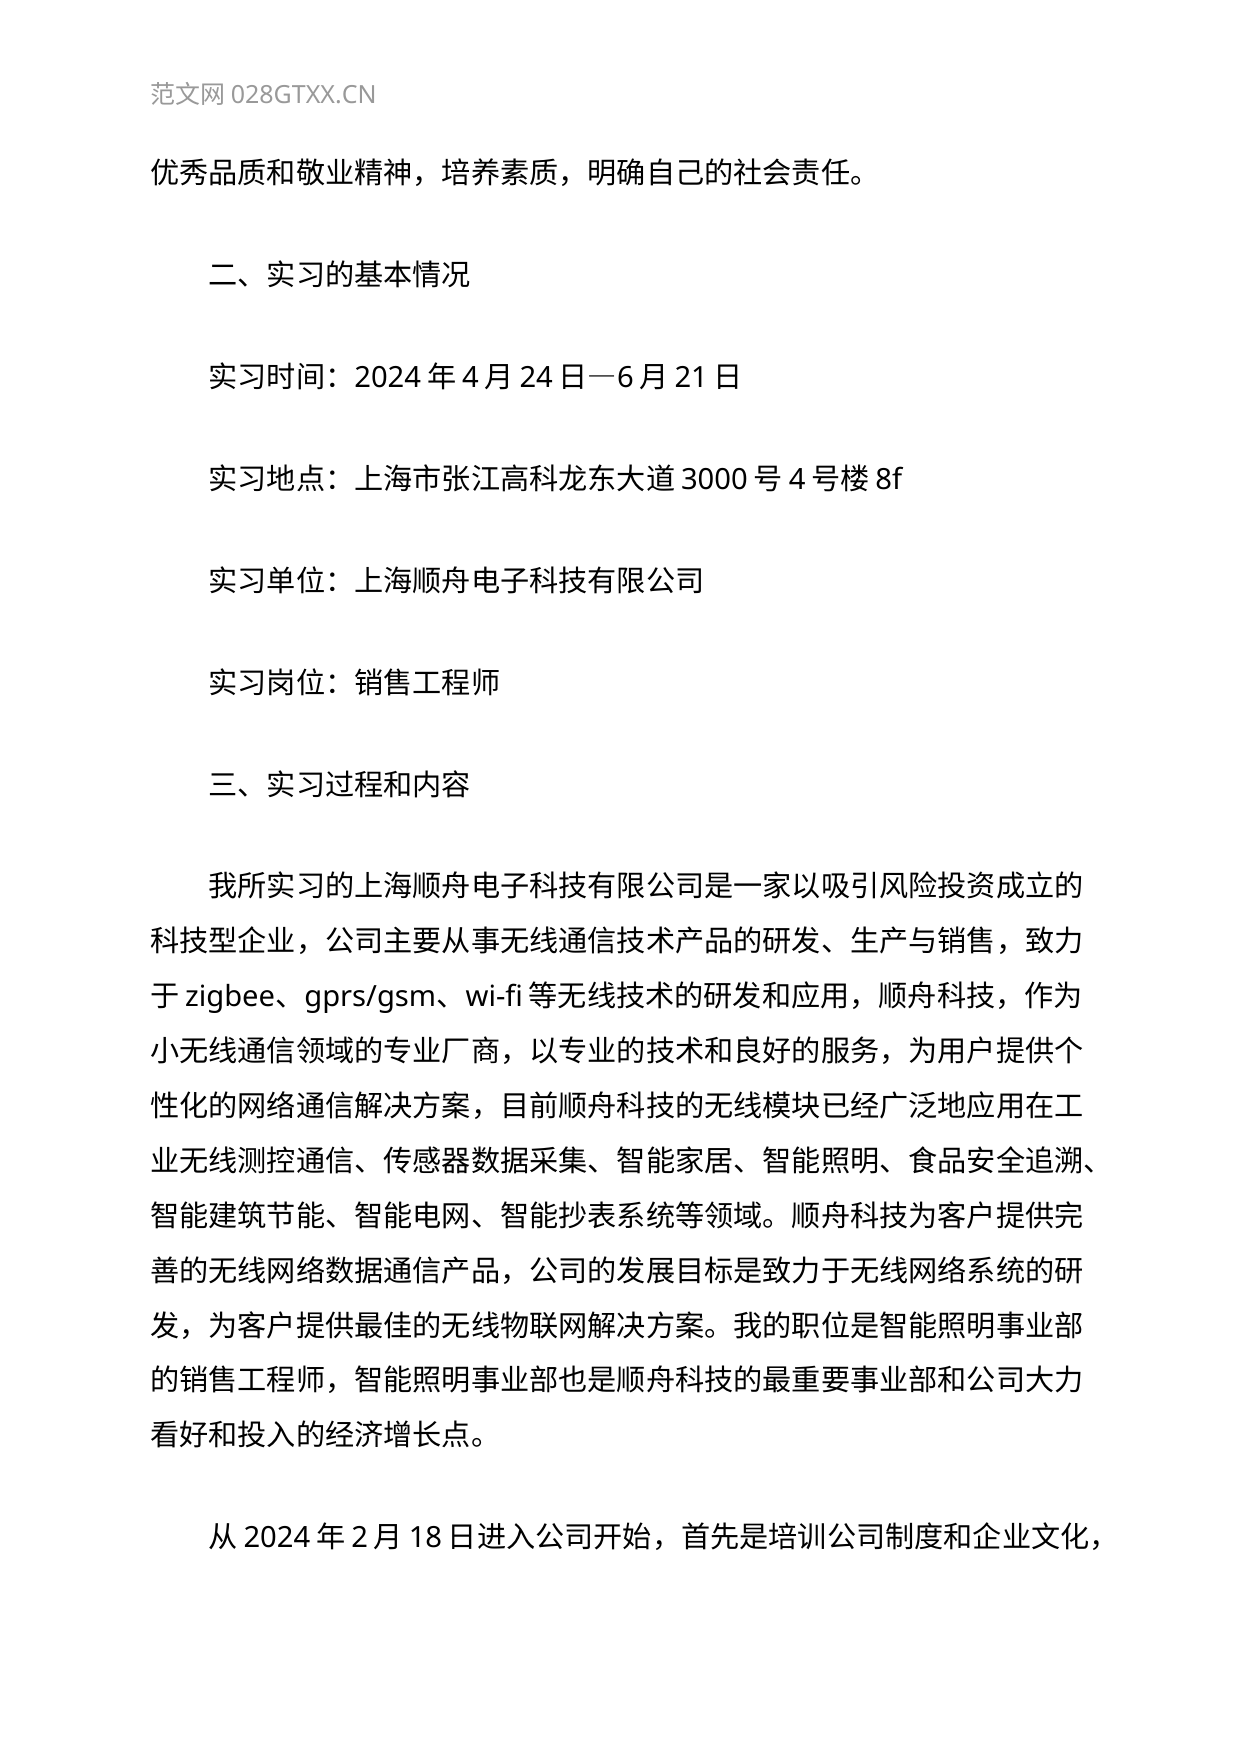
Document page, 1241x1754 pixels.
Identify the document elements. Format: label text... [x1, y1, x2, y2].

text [150, 1514, 1090, 1556]
text 实习单位：上海顺舟电子科技有限公司 [150, 557, 1090, 600]
text 实习岗位：销售工程师 [150, 659, 1090, 702]
text 实习地点：上海市张江高科龙东大道3000号4号楼8f [150, 456, 1090, 498]
text 实习时间：2024年4月24日—6月21日 [150, 353, 1090, 396]
text 三、实习过程和内容 [150, 761, 1090, 803]
text 我所实习的上海顺舟电子科技有限公司是一家以吸引风险投资成立的科技型企业，公司主要从事无线通信技术产品的研发、生产与销售，致力于zigbee、gprs/gsm、wi-fi等无线技术的研发和应用，顺舟科技，作为小无线通信领域的专业厂商，以专业的技术和良好的服务，为用户提供个性化的网络通信解决方案，目前顺舟科技的无线模块已经广泛地应用在工业无线测控通信、传感器数据采集、智能家居、智能照明、食品安全追溯、智能建筑节能、智能电网、智能抄表系统等领域。顺舟科技为客户提供完善的无线网络数据通信产品，公司的发展目标是致力于无线网络系统的研发，为客户提供最佳的无线物联网解决方案。我的职位是智能照明事业部的销售工程师，智能照明事业部也是顺舟科技的最重要事业部和公司大力看好和投入的经济增长点。 [150, 863, 1090, 1454]
text 二、实习的基本情况 [150, 252, 1090, 294]
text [150, 150, 1090, 192]
